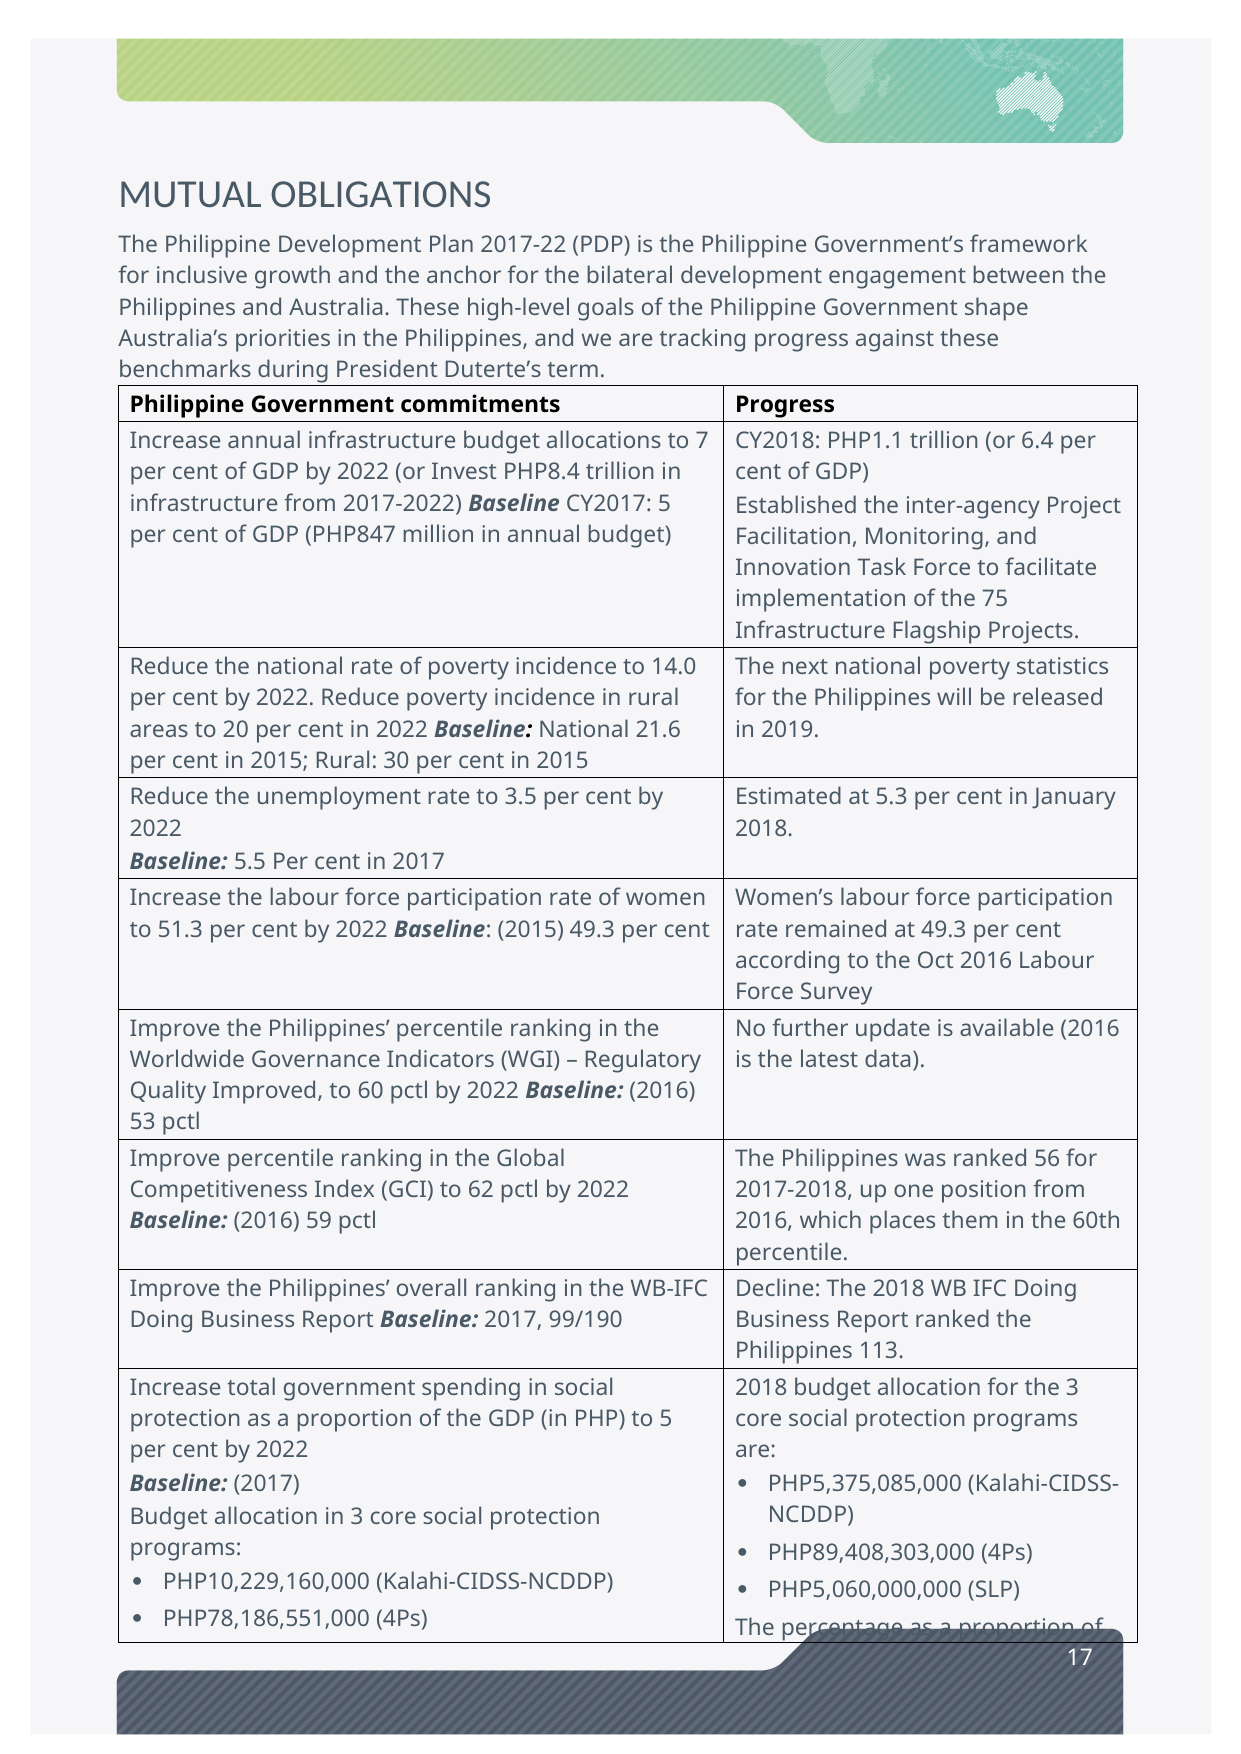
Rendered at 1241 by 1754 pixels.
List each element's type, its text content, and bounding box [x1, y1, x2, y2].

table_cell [119, 1369, 723, 1642]
table_cell Improve the Philippines’ percentile ranking in the Worldwide Governance Indicators (WGI) – Regulatory Quality Improved, to 60 pctl by 2022 Baseline: (2016) 53 pctl [119, 1010, 723, 1139]
table_cell Increase annual infrastructure budget allocations to 7 per cent of GDP by 2022 (or Invest PHP8.4 trillion in infrastructure from 2017-2022) Baseline CY2017: 5 per cent of GDP (PHP847 million in annual budget) [119, 422, 723, 647]
table_cell Estimated at 5.3 per cent in January 2018. [724, 778, 1137, 878]
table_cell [724, 1369, 1137, 1642]
table_header Progress [724, 386, 1137, 421]
table_cell Decline: The 2018 WB IFC Doing Business Report ranked the Philippines 113. [724, 1270, 1137, 1368]
table_cell The Philippines was ranked 56 for 2017-2018, up one position from 2016, which places them in the 60th percentile. [724, 1140, 1137, 1269]
table_cell Women’s labour force participation rate remained at 49.3 per cent according to the Oct 2016 Labour Force Survey [724, 879, 1137, 1008]
table_header Philippine Government commitments [119, 386, 723, 421]
picture [1, 9, 1239, 1754]
table_cell Increase the labour force participation rate of women to 51.3 per cent by 2022 Baseline: (2015) 49.3 per cent [119, 879, 723, 1008]
text The Philippine Development Plan 2017-22 (PDP) is the Philippine Government’s framework for inclusive growth and the anchor for the bilateral development engagement between the Philippines and Australia. These high-level goals of the Philippine Government shape Australia’s priorities in the Philippines, and we are tracking progress against these benchmarks during President Duterte’s term. [118, 228, 1122, 384]
table_cell The next national poverty statistics for the Philippines will be released in 2019. [724, 648, 1137, 777]
table_cell Improve the Philippines’ overall ranking in the WB-IFC Doing Business Report Baseline: 2017, 99/190 [119, 1270, 723, 1368]
table_cell Reduce the unemployment rate to 3.5 per cent by 2022 Baseline: 5.5 Per cent in 2017 [119, 778, 723, 878]
subtitle Mutual obligations [118, 176, 1122, 216]
table_cell CY2018: PHP1.1 trillion (or 6.4 per cent of GDP) Established the inter-agency Project Facilitation, Monitoring, and Innovation Task Force to facilitate implementation of the 75 Infrastructure Flagship Projects. [724, 422, 1137, 647]
table_cell No further update is available (2016 is the latest data). [724, 1010, 1137, 1139]
table_cell Improve percentile ranking in the Global Competitiveness Index (GCI) to 62 pctl by 2022 Baseline: (2016) 59 pctl [119, 1140, 723, 1269]
table_cell Reduce the national rate of poverty incidence to 14.0 per cent by 2022. Reduce poverty incidence in rural areas to 20 per cent in 2022 Baseline: National 21.6 per cent in 2015; Rural: 30 per cent in 2015 [119, 648, 723, 777]
